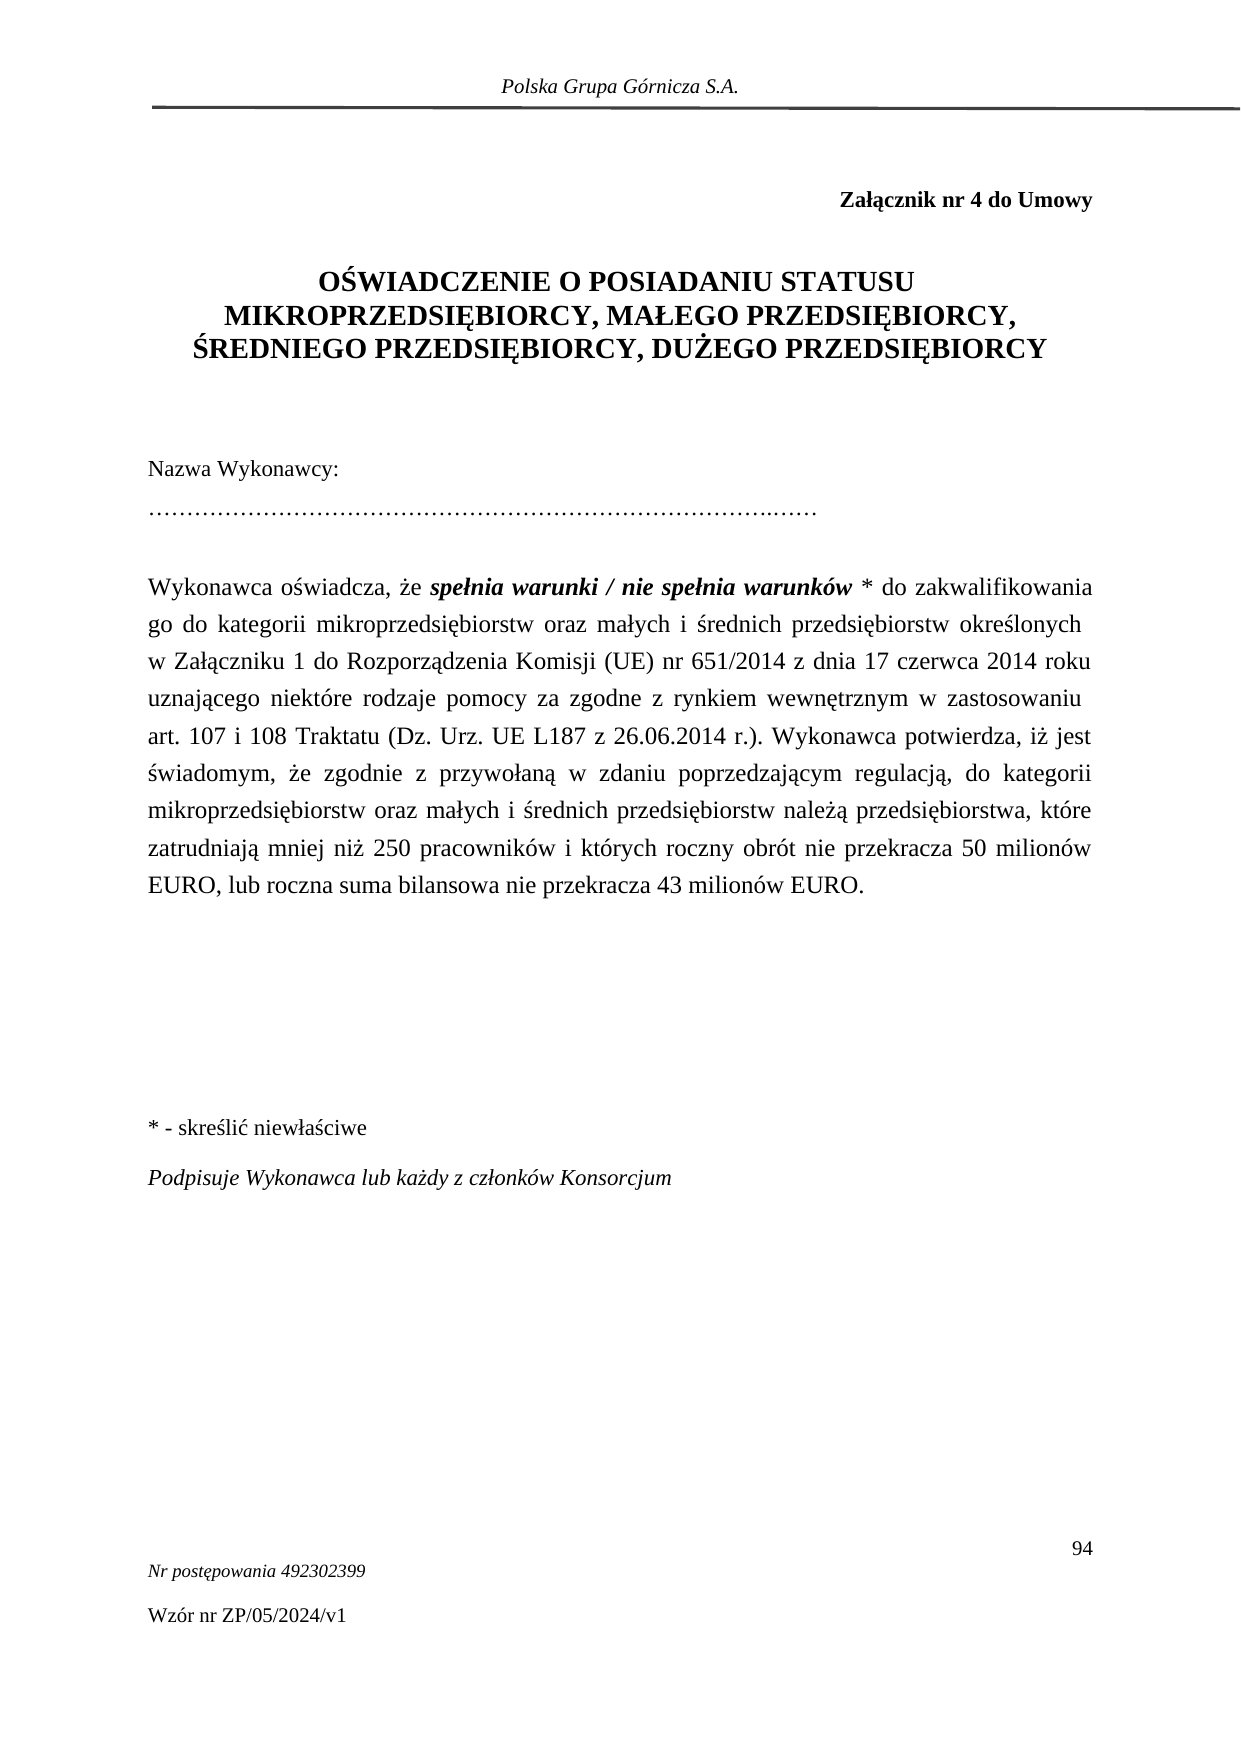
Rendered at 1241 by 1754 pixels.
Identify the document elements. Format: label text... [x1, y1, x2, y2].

text * - skreślić niewłaściwe [148, 1114, 1093, 1140]
text Wykonawca oświadcza, że spełnia warunki / nie spełnia warunków * do zakwalifikowania go do kategorii mikroprzedsiębiorstw oraz małych i średnich przedsiębiorstw określonych w Załączniku 1 do Rozporządzenia Komisji (UE) nr 651/2014 z dnia 17 czerwca 2014 roku uznającego niektóre rodzaje pomocy za zgodne z rynkiem wewnętrznym w zastosowaniu art. 107 i 108 Traktatu (Dz. Urz. UE L187 z 26.06.2014 r.). Wykonawca potwierdza, iż jest świadomym, że zgodnie z przywołaną w zdaniu poprzedzającym regulacją, do kategorii mikroprzedsiębiorstw oraz małych i średnich przedsiębiorstw należą przedsiębiorstwa, które zatrudniają mniej niż 250 pracowników i których roczny obrót nie przekracza 50 milionów EURO, lub roczna suma bilansowa nie przekracza 43 milionów EURO. [148, 572, 1093, 899]
text Podpisuje Wykonawca lub każdy z członków Konsorcjum [148, 1164, 1093, 1191]
text ……………………………………………………………………….…… [148, 494, 1093, 520]
text Nazwa Wykonawcy: [148, 455, 1093, 481]
text Załącznik nr 4 do Umowy [148, 186, 1093, 213]
text OŚWIADCZENIE O POSIADANIU STATUSU MIKROPRZEDSIĘBIORCY, MAŁEGO PRZEDSIĘBIORCY, ŚREDNIEGO PRZEDSIĘBIORCY, DUŻEGO PRZEDSIĘBIORCY [148, 264, 1093, 365]
